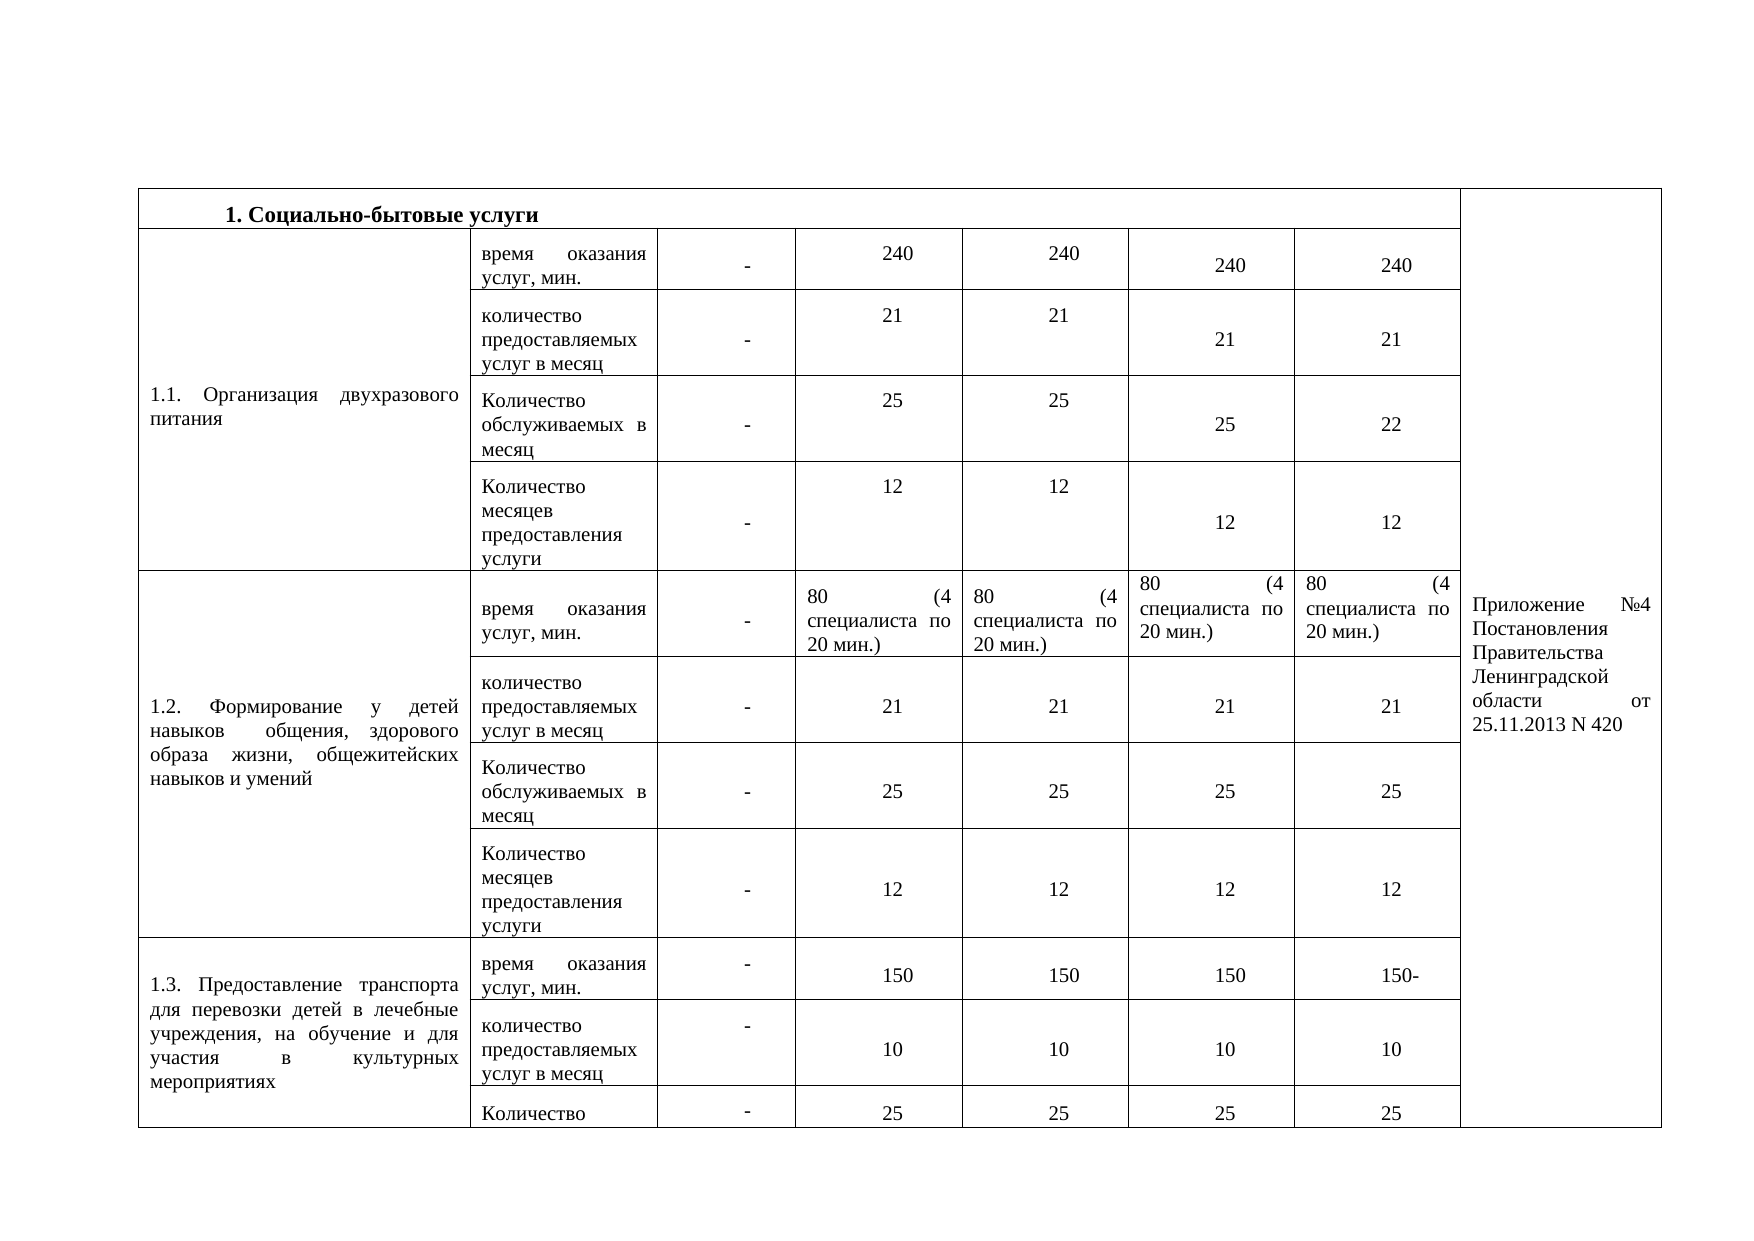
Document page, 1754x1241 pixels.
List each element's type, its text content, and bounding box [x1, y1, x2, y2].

table_cell 10 [796, 1000, 962, 1085]
table_cell 80 (4 специалиста по 20 мин.) [796, 571, 962, 656]
table_cell Количество обслуживаемых в месяц [471, 376, 657, 461]
table_cell 25 [1129, 1086, 1294, 1127]
table_cell 25 [796, 376, 962, 461]
table_cell Количество обслуживаемых в месяц [471, 743, 657, 827]
table_cell 240 [1295, 229, 1460, 289]
table_cell Количество месяцев предоставления услуги [471, 829, 657, 937]
table_cell 150 [796, 938, 962, 999]
table_cell 12 [1295, 462, 1460, 570]
table_cell - [658, 1000, 795, 1085]
table_cell 240 [963, 229, 1128, 289]
table_cell 12 [796, 829, 962, 937]
table_cell 21 [1129, 657, 1294, 742]
table_cell 12 [1129, 462, 1294, 570]
table_cell 21 [796, 657, 962, 742]
table_cell 1.3. Предоставление транспорта для перевозки детей в лечебные учреждения, на обучение и для участия в культурных мероприятиях [139, 938, 470, 1127]
table_cell - [658, 462, 795, 570]
table_cell - [658, 376, 795, 461]
table_cell 12 [796, 462, 962, 570]
table_cell 25 [796, 743, 962, 827]
table_cell 1.1. Организация двухразового питания [139, 229, 470, 570]
table_cell время оказания услуг, мин. [471, 229, 657, 289]
table_cell 240 [1129, 229, 1294, 289]
table_cell Количество месяцев предоставления услуги [471, 462, 657, 570]
table_cell 21 [796, 290, 962, 375]
table_cell 12 [963, 829, 1128, 937]
table_cell 25 [1295, 1086, 1460, 1127]
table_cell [471, 1086, 657, 1127]
table_cell 80 (4 специалиста по 20 мин.) [1295, 571, 1460, 656]
table_cell количество предоставляемых услуг в месяц [471, 290, 657, 375]
table_cell количество предоставляемых услуг в месяц [471, 1000, 657, 1085]
table_cell 21 [1129, 290, 1294, 375]
table_cell - [658, 290, 795, 375]
table_cell 25 [796, 1086, 962, 1127]
table_cell - [658, 829, 795, 937]
table_cell 21 [1295, 290, 1460, 375]
table_cell 12 [1295, 829, 1460, 937]
table_cell 80 (4 специалиста по 20 мин.) [1129, 571, 1294, 656]
table_cell 25 [1129, 743, 1294, 827]
table_cell - [658, 938, 795, 999]
table_cell 25 [1295, 743, 1460, 827]
table_cell - [658, 229, 795, 289]
table_cell 12 [1129, 829, 1294, 937]
table_cell 22 [1295, 376, 1460, 461]
table_cell 1. Социально-бытовые услуги [139, 189, 1460, 227]
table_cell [1461, 189, 1661, 1127]
table_cell 12 [963, 462, 1128, 570]
table_cell - [658, 1086, 795, 1127]
table_cell 150 [963, 938, 1128, 999]
table_cell 10 [963, 1000, 1128, 1085]
table_cell 80 (4 специалиста по 20 мин.) [963, 571, 1128, 656]
table_cell - [658, 743, 795, 827]
table_cell 21 [963, 290, 1128, 375]
table_cell 25 [1129, 376, 1294, 461]
table_cell 1.2. Формирование у детей навыков общения, здорового образа жизни, общежитейских навыков и умений [139, 571, 470, 937]
table_cell 25 [963, 743, 1128, 827]
table_cell 10 [1129, 1000, 1294, 1085]
table_cell 10 [1295, 1000, 1460, 1085]
table_cell 150- [1295, 938, 1460, 999]
table_cell 21 [963, 657, 1128, 742]
table_cell 21 [1295, 657, 1460, 742]
table_cell 25 [963, 1086, 1128, 1127]
table_cell время оказания услуг, мин. [471, 571, 657, 656]
table_cell 150 [1129, 938, 1294, 999]
table_cell 25 [963, 376, 1128, 461]
table_cell 240 [796, 229, 962, 289]
table_cell количество предоставляемых услуг в месяц [471, 657, 657, 742]
table_cell время оказания услуг, мин. [471, 938, 657, 999]
table_cell - [658, 571, 795, 656]
table_cell - [658, 657, 795, 742]
